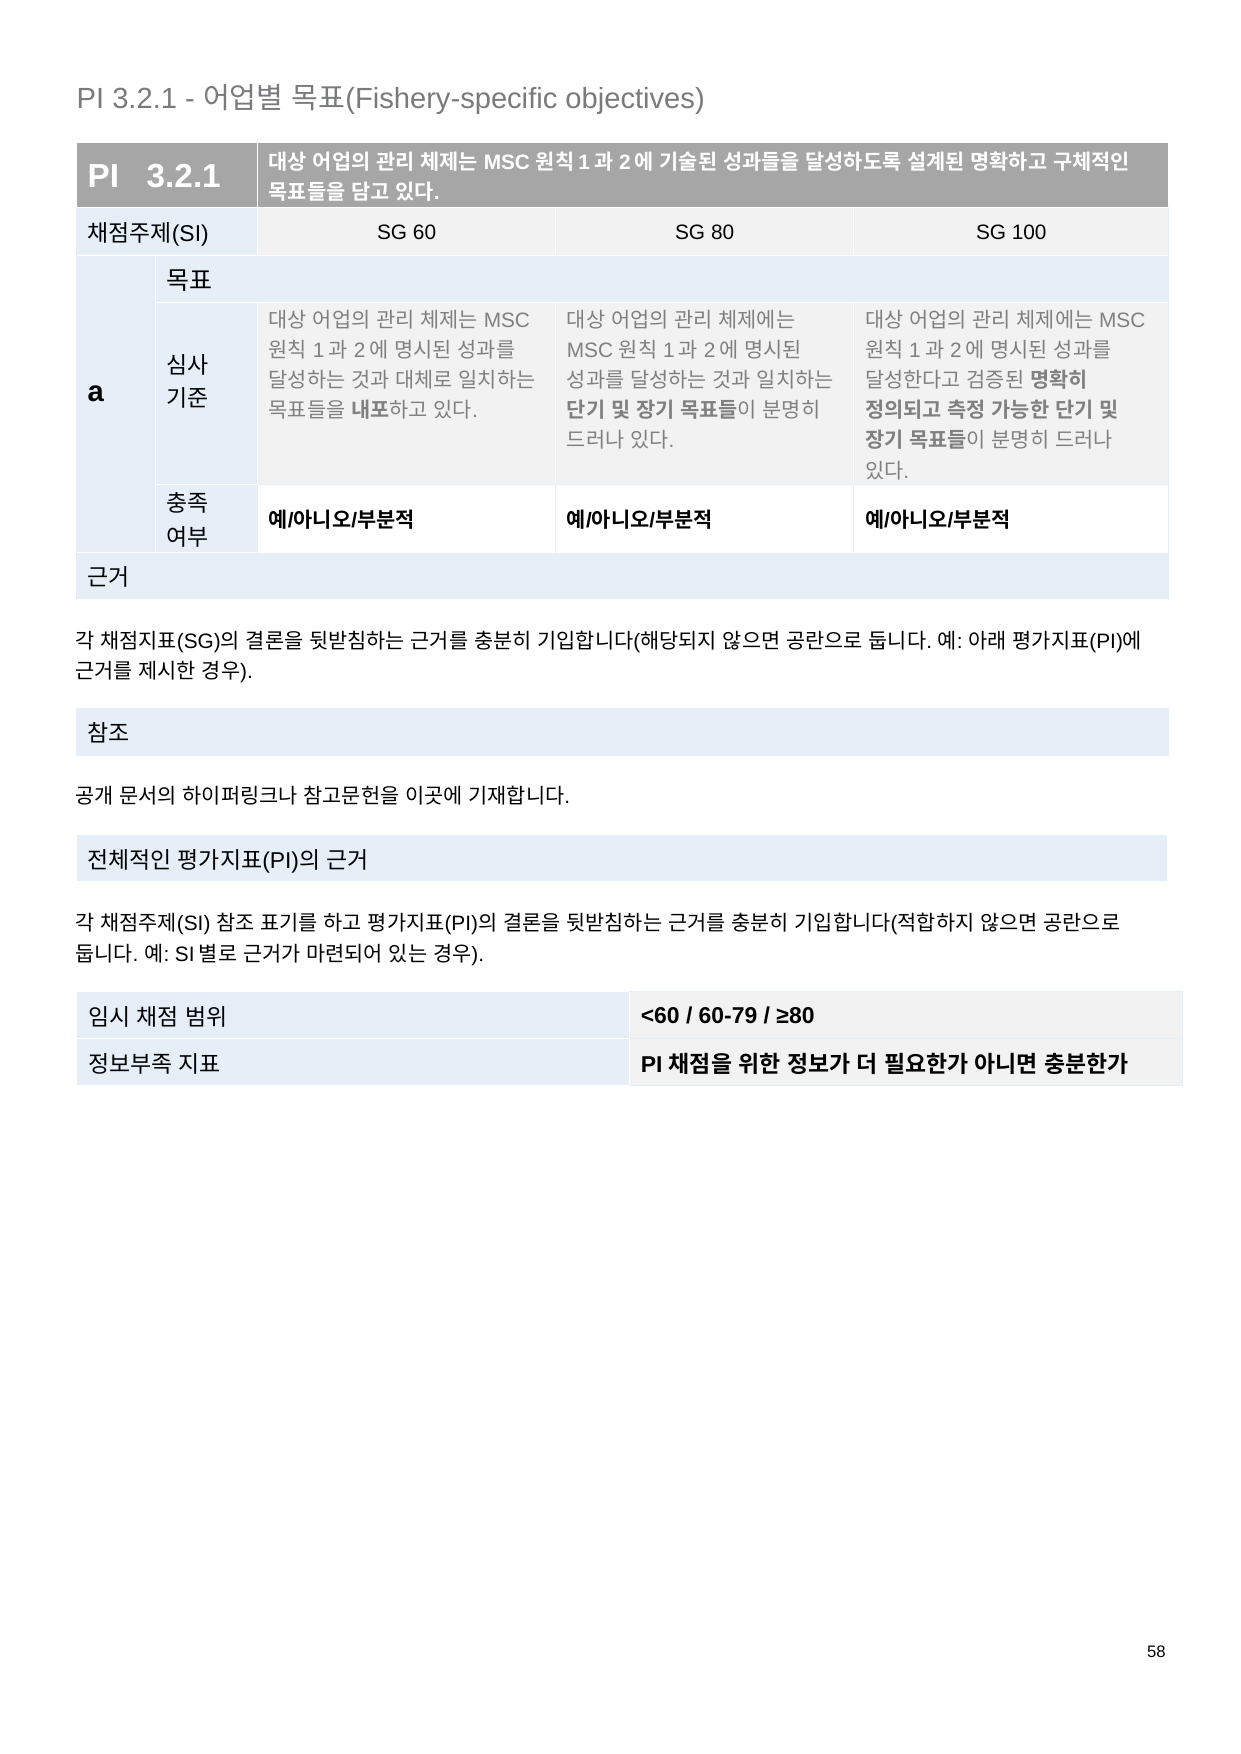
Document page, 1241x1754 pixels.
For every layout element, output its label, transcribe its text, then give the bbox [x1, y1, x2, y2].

table_header 대상 어업의 관리 체제는 MSC 원칙1과 2에 기술된 성과들을 달성하도록 설계된 명확하고 구체적인 목표들을 담고 있다. [258, 143, 1168, 207]
table_header 임시 채점 범위 [77, 992, 629, 1038]
table_cell 충족 여부 [156, 485, 257, 552]
table_cell 정보부족 지표 [77, 1039, 629, 1085]
table_cell 근거 [77, 553, 1168, 599]
table_cell 채점주제(SI) [77, 208, 257, 254]
table_cell 대상 어업의 관리 체제에는 MSC 원칙 1과 2에 명시된 성과를 달성한다고 검증된 명확히 정의되고 측정 가능한 단기 및 장기 목표들이 분명히 드러나 있다. [854, 303, 1168, 484]
table_cell 예/아니오/부분적 [556, 485, 853, 552]
table_cell SG 100 [854, 208, 1168, 254]
text 각 채점지표(SG)의 결론을 뒷받침하는 근거를 충분히 기입합니다(해당되지 않으면 공란으로 둡니다. 예: 아래 평가지표(PI)에 근거를 제시한 경우). [75, 624, 1165, 684]
table_cell 예/아니오/부분적 [258, 485, 555, 552]
table_cell 대상 어업의 관리 체제는 MSC 원칙 1과 2에 명시된 성과를 달성하는 것과 대체로 일치하는 목표들을 내포하고 있다. [258, 303, 555, 484]
table_cell 대상 어업의 관리 체제에는 MSC 원칙 1과 2에 명시된 성과를 달성하는 것과 일치하는 단기 및 장기 목표들이 분명히 드러나 있다. [556, 303, 853, 484]
table_cell a [77, 256, 155, 552]
table_header PI 3.2.1 [77, 143, 257, 207]
text 공개 문서의 하이퍼링크나 참고문헌을 이곳에 기재합니다. [75, 779, 1165, 810]
text 각 채점주제(SI) 참조 표기를 하고 평가지표(PI)의 결론을 뒷받침하는 근거를 충분히 기입합니다(적합하지 않으면 공란으로 둡니다. 예: SI별로 근거가 마련되어 있는 경우). [75, 907, 1165, 967]
table_header <60 / 60-79 / ≥80 [630, 992, 1182, 1038]
table_header 전체적인 평가지표(PI)의 근거 [77, 835, 1167, 881]
table_cell 목표 [156, 256, 1168, 302]
table_cell PI 채점을 위한 정보가 더 필요한가 아니면 충분한가 [630, 1039, 1182, 1085]
table_header 참조 [77, 708, 1168, 756]
table_cell 예/아니오/부분적 [854, 485, 1168, 552]
table_cell SG 80 [556, 208, 853, 254]
table_cell 심사 기준 [156, 303, 257, 484]
title PI 3.2.1 - 어업별 목표(Fishery-specific objectives) [75, 75, 1165, 117]
table_cell SG 60 [258, 208, 555, 254]
